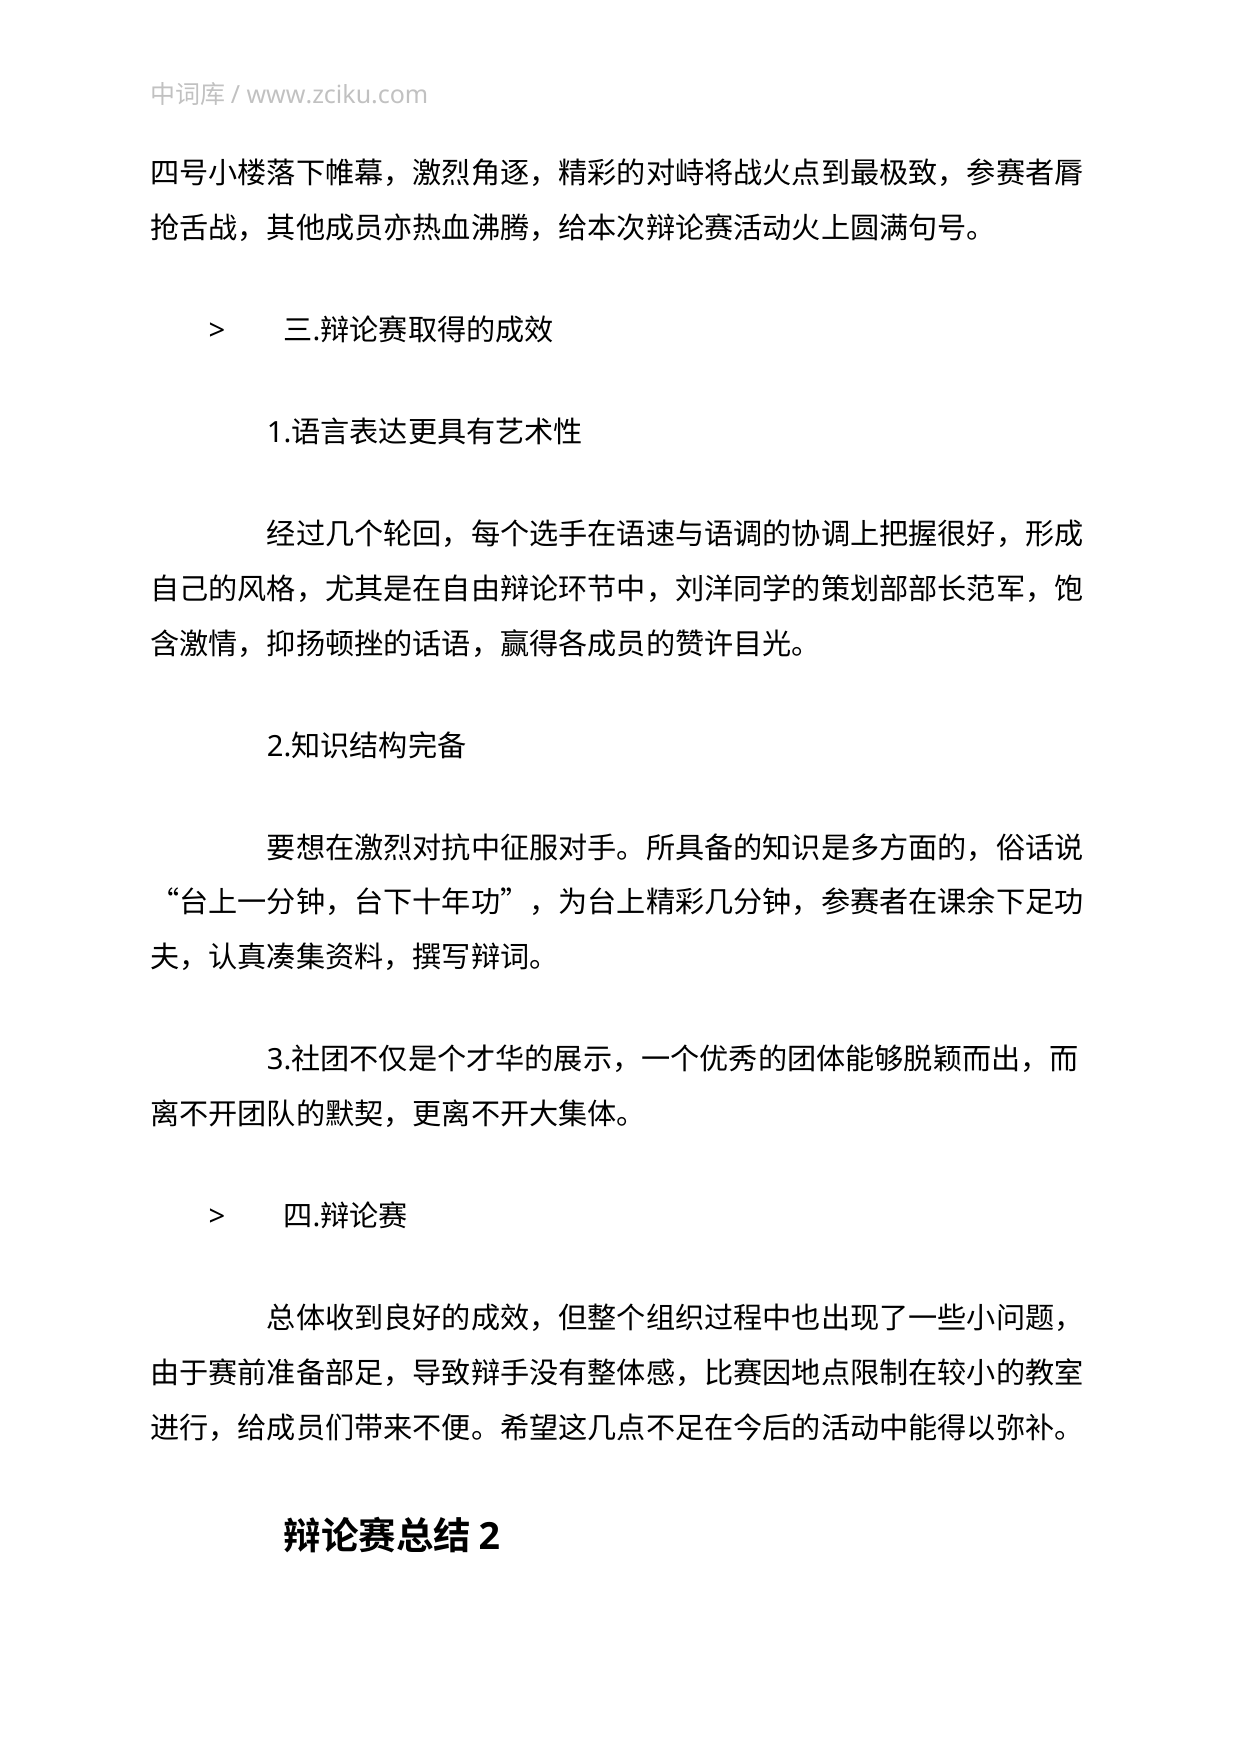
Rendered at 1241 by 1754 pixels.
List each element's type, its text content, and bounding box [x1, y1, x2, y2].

text 3.社团不仅是个才华的展示，一个优秀的团体能够脱颖而出，而离不开团队的默契，更离不开大集体。 [150, 1036, 1090, 1133]
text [150, 150, 1090, 247]
text 要想在激烈对抗中征服对手。所具备的知识是多方面的，俗话说“台上一分钟，台下十年功”，为台上精彩几分钟，参赛者在课余下足功夫，认真凑集资料，撰写辩词。 [150, 824, 1090, 976]
text 总体收到良好的成效，但整个组织过程中也出现了一些小问题，由于赛前准备部足，导致辩手没有整体感，比赛因地点限制在较小的教室进行，给成员们带来不便。希望这几点不足在今后的活动中能得以弥补。 [150, 1294, 1090, 1447]
text > 四.辩论赛 [150, 1192, 1090, 1235]
text 1.语言表达更具有艺术性 [150, 409, 1090, 451]
text 2.知识结构完备 [150, 722, 1090, 764]
text > 三.辩论赛取得的成效 [150, 307, 1090, 349]
text 经过几个轮回，每个选手在语速与语调的协调上把握很好，形成自己的风格，尤其是在自由辩论环节中，刘洋同学的策划部部长范军，饱含激情，抑扬顿挫的话语，赢得各成员的赞许目光。 [150, 511, 1090, 663]
text 辩论赛总结2 [150, 1506, 1090, 1561]
